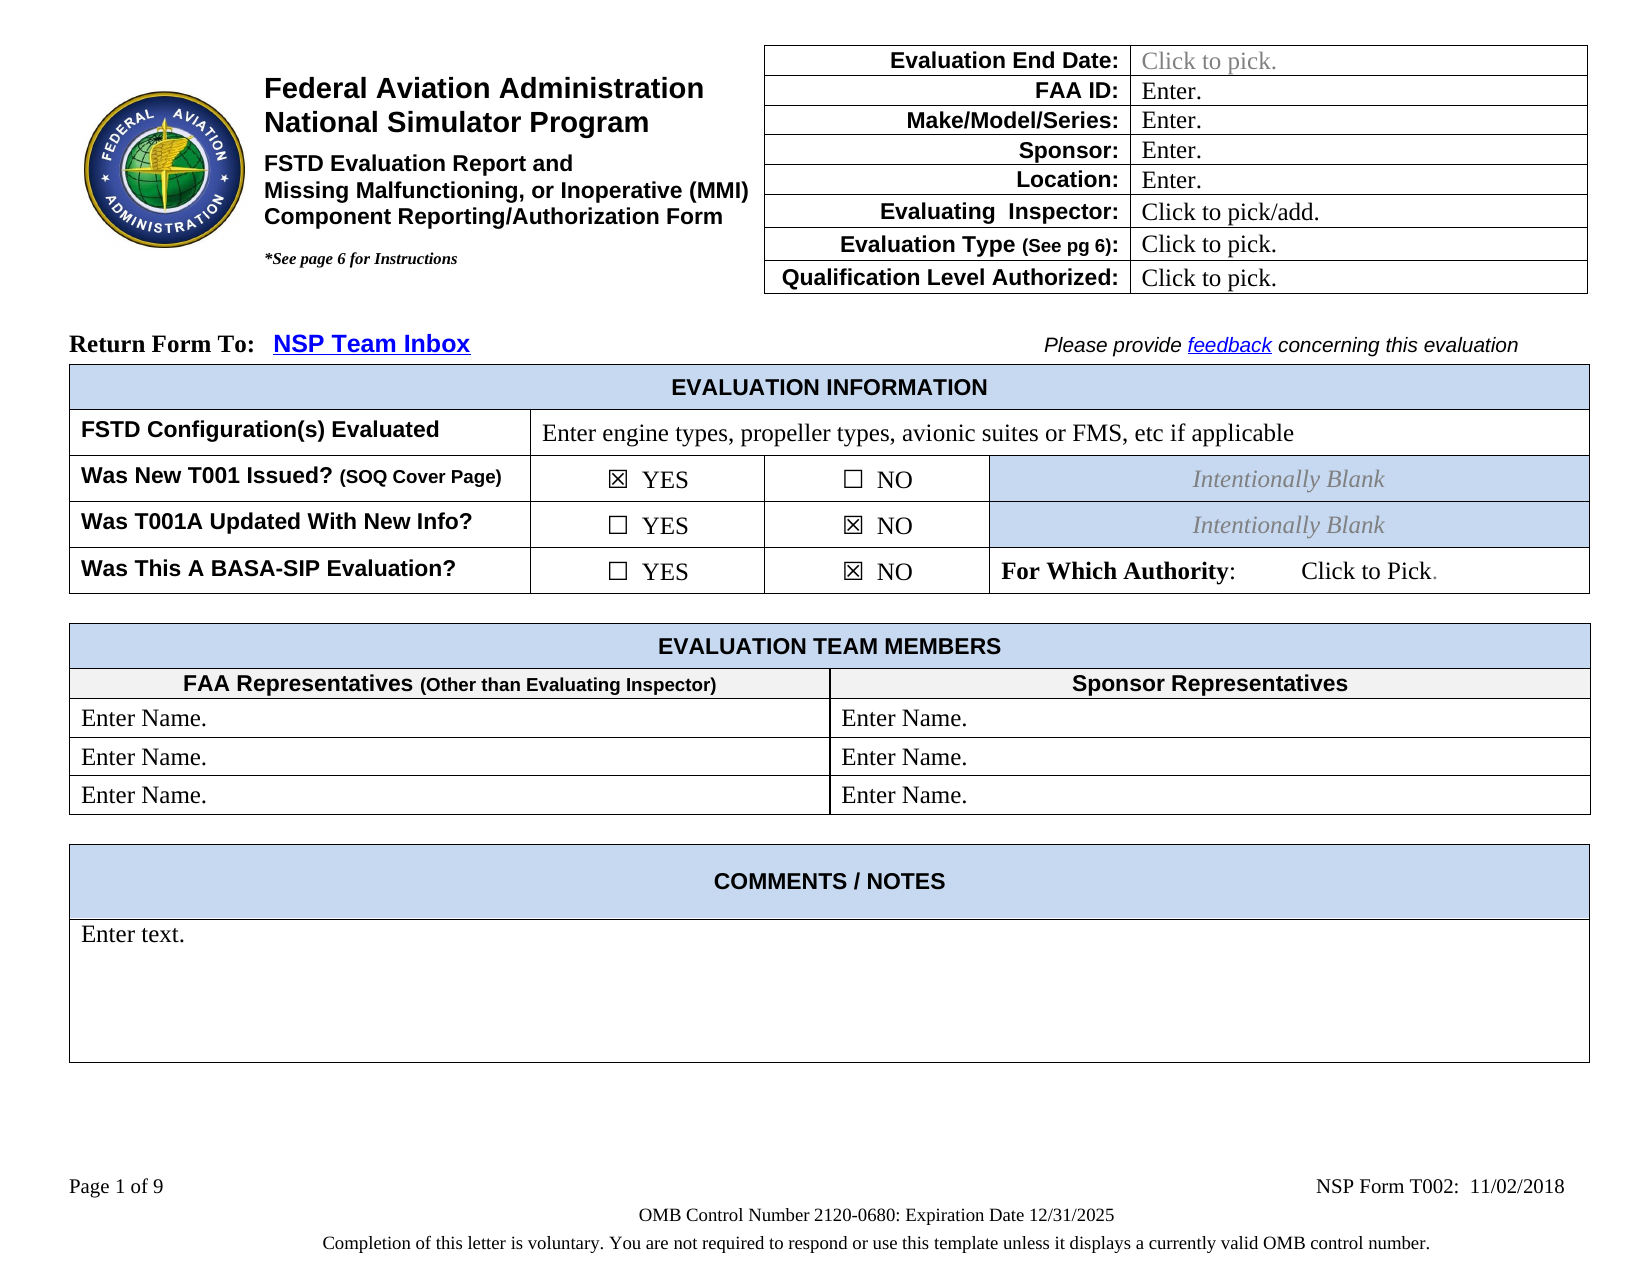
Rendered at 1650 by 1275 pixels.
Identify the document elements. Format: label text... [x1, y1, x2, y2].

table_header EVALUATION TEAM MEMBERS [70, 624, 1590, 668]
table_cell Was T001A Updated With New Info? [70, 502, 530, 547]
table_header EVALUATION INFORMATION [70, 365, 1589, 409]
table_cell FAA Representatives (Other than Evaluating Inspector) [70, 669, 829, 698]
table_cell NO [765, 456, 989, 501]
table_header COMMENTS / NOTES [70, 845, 1589, 918]
table_cell Sponsor Representatives [831, 669, 1590, 698]
table_cell Intentionally Blank [990, 456, 1589, 501]
table_cell Was New T001 Issued? (SOQ Cover Page) [70, 456, 530, 501]
table_cell Was This A BASA-SIP Evaluation? [70, 548, 530, 593]
table_cell YES [531, 502, 764, 547]
table_cell YES [531, 548, 764, 593]
table_cell Intentionally Blank [990, 502, 1589, 547]
text Return Form To: NSP Team Inbox Please provide feedback concerning this evaluation [69, 329, 1590, 357]
table_cell NO [765, 548, 989, 593]
table_cell NO [765, 502, 989, 547]
table_cell For Which Authority: [990, 548, 1589, 593]
table_cell FSTD Configuration(s) Evaluated [70, 410, 530, 455]
picture [80, 88, 248, 251]
table_cell YES [531, 456, 764, 501]
